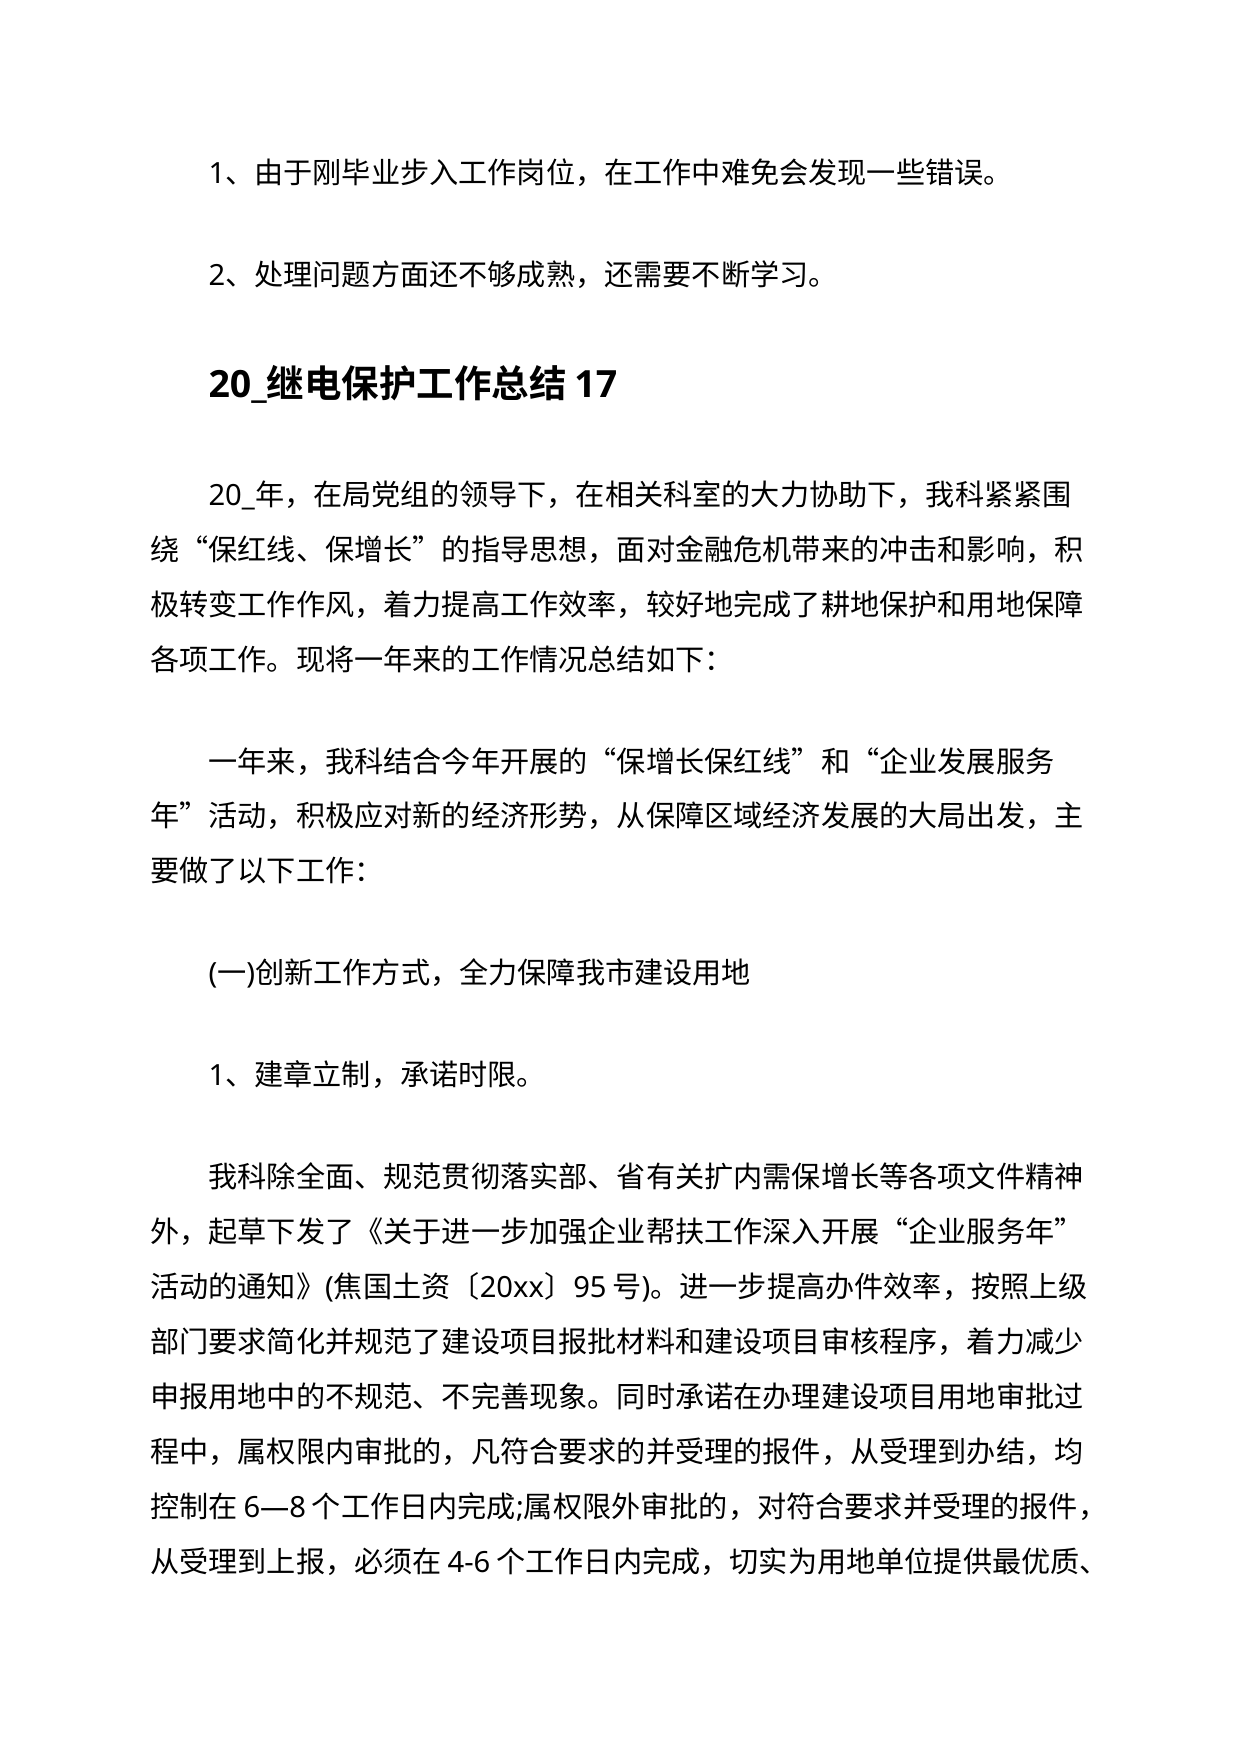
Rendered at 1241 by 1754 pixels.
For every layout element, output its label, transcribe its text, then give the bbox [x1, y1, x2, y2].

text 2、处理问题方面还不够成熟，还需要不断学习。 [150, 252, 1090, 294]
text 20_继电保护工作总结17 [150, 354, 1090, 408]
text 1、建章立制，承诺时限。 [150, 1052, 1090, 1094]
text 1、由于刚毕业步入工作岗位，在工作中难免会发现一些错误。 [150, 150, 1090, 192]
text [150, 1154, 1090, 1581]
text 一年来，我科结合今年开展的“保增长保红线”和“企业发展服务年”活动，积极应对新的经济形势，从保障区域经济发展的大局出发，主要做了以下工作： [150, 738, 1090, 890]
text 20_年，在局党组的领导下，在相关科室的大力协助下，我科紧紧围绕“保红线、保增长”的指导思想，面对金融危机带来的冲击和影响，积极转变工作作风，着力提高工作效率，较好地完成了耕地保护和用地保障各项工作。现将一年来的工作情况总结如下： [150, 472, 1090, 679]
text (一)创新工作方式，全力保障我市建设用地 [150, 950, 1090, 992]
